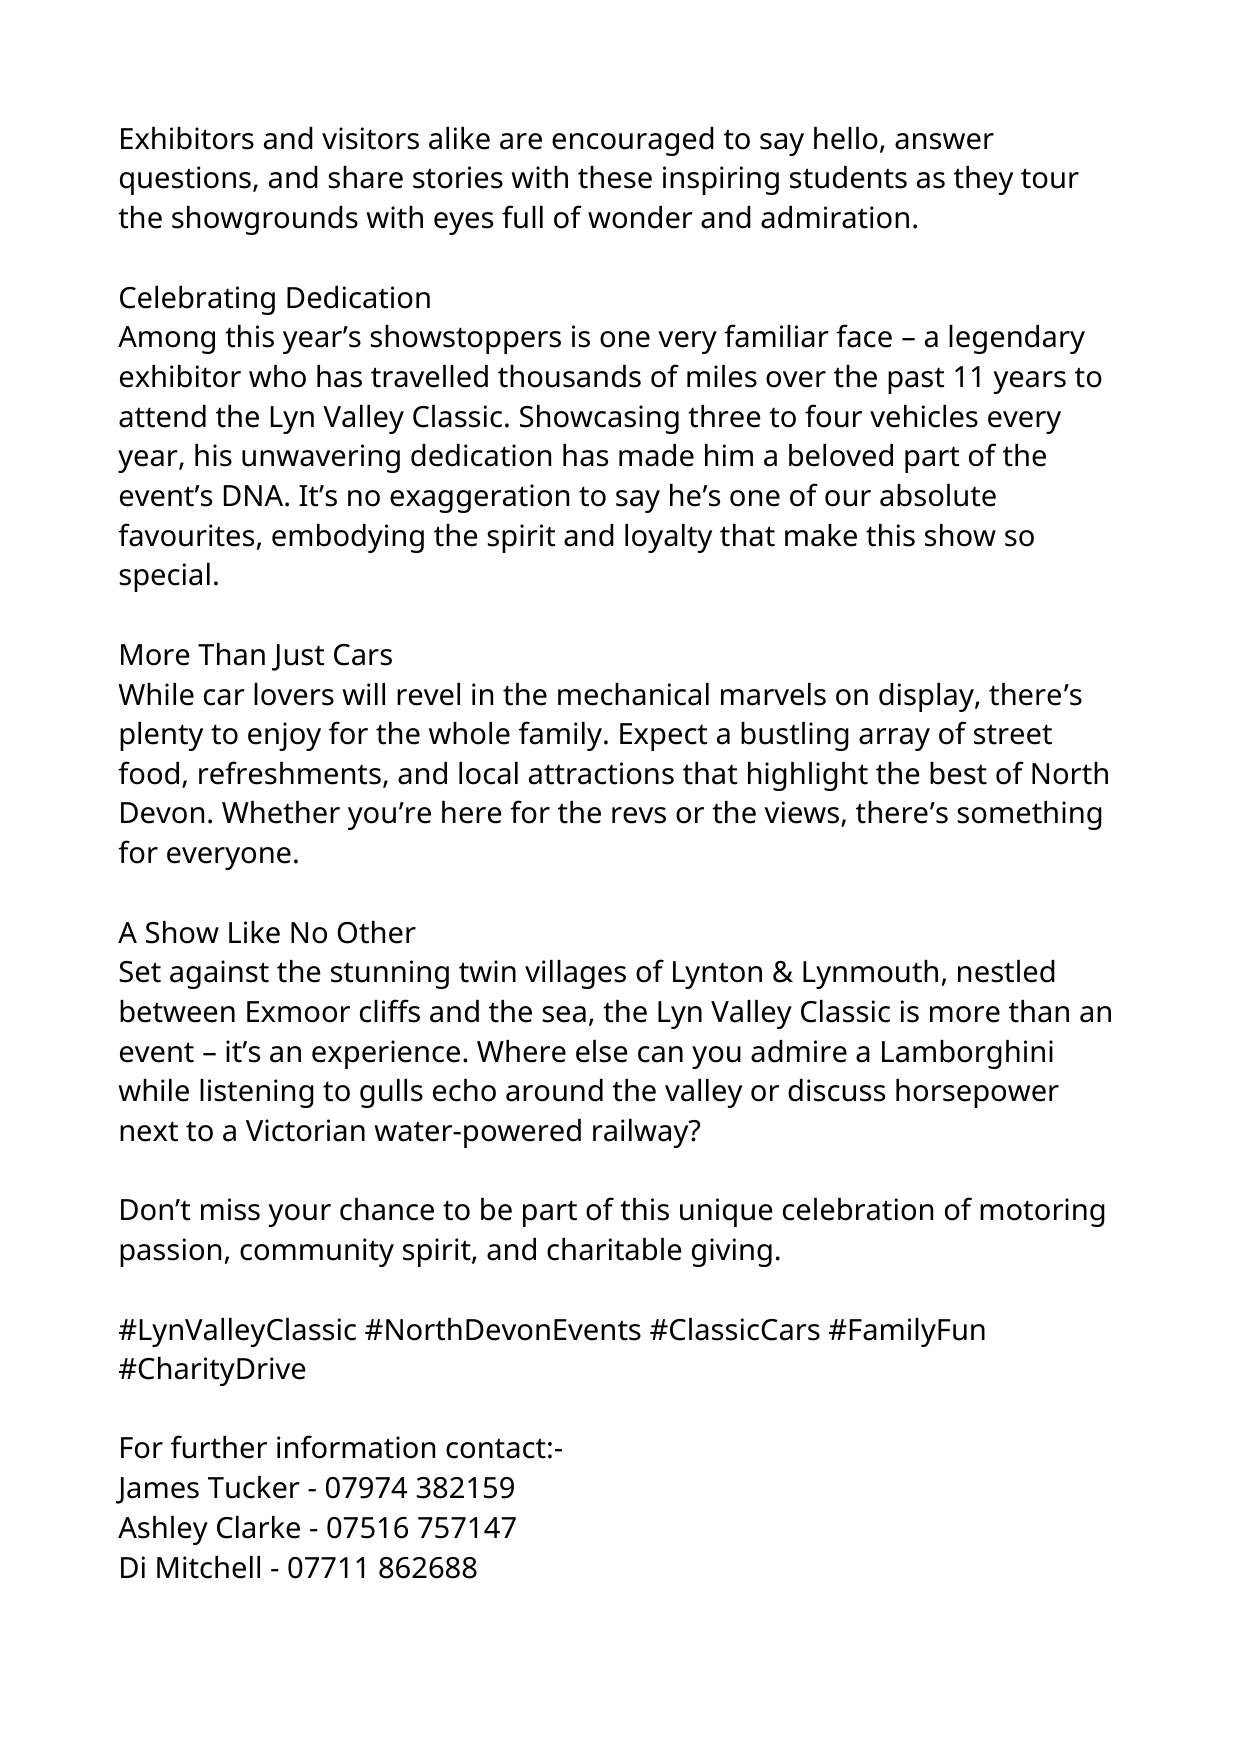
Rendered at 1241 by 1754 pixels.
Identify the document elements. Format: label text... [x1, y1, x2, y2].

text A Show Like No Other [118, 912, 1122, 952]
text Ashley Clarke - 07516 757147 [118, 1507, 1122, 1547]
text #LynValleyClassic #NorthDevonEvents #ClassicCars #FamilyFun #CharityDrive [118, 1309, 1122, 1388]
text James Tucker - 07974 382159 [118, 1467, 1122, 1507]
text More Than Just Cars [118, 634, 1122, 674]
text For further information contact:- [118, 1428, 1122, 1467]
text Di Mitchell - 07711 862688 [118, 1547, 1122, 1587]
text Celebrating Dedication [118, 277, 1122, 317]
text Among this year’s showstoppers is one very familiar face – a legendary exhibitor who has travelled thousands of miles over the past 11 years to attend the Lyn Valley Classic. Showcasing three to four vehicles every year, his unwavering dedication has made him a beloved part of the event’s DNA. It’s no exaggeration to say he’s one of our absolute favourites, embodying the spirit and loyalty that make this show so special. [118, 317, 1122, 594]
text Exhibitors and visitors alike are encouraged to say hello, answer questions, and share stories with these inspiring students as they tour the showgrounds with eyes full of wonder and admiration. [118, 118, 1122, 237]
text While car lovers will revel in the mechanical marvels on display, there’s plenty to enjoy for the whole family. Expect a bustling array of street food, refreshments, and local attractions that highlight the best of North Devon. Whether you’re here for the revs or the views, there’s something for everyone. [118, 674, 1122, 872]
text Set against the stunning twin villages of Lynton & Lynmouth, nestled between Exmoor cliffs and the sea, the Lyn Valley Classic is more than an event – it’s an experience. Where else can you admire a Lamborghini while listening to gulls echo around the valley or discuss horsepower next to a Victorian water-powered railway? [118, 952, 1122, 1150]
text Don’t miss your chance to be part of this unique celebration of motoring passion, community spirit, and charitable giving. [118, 1190, 1122, 1269]
